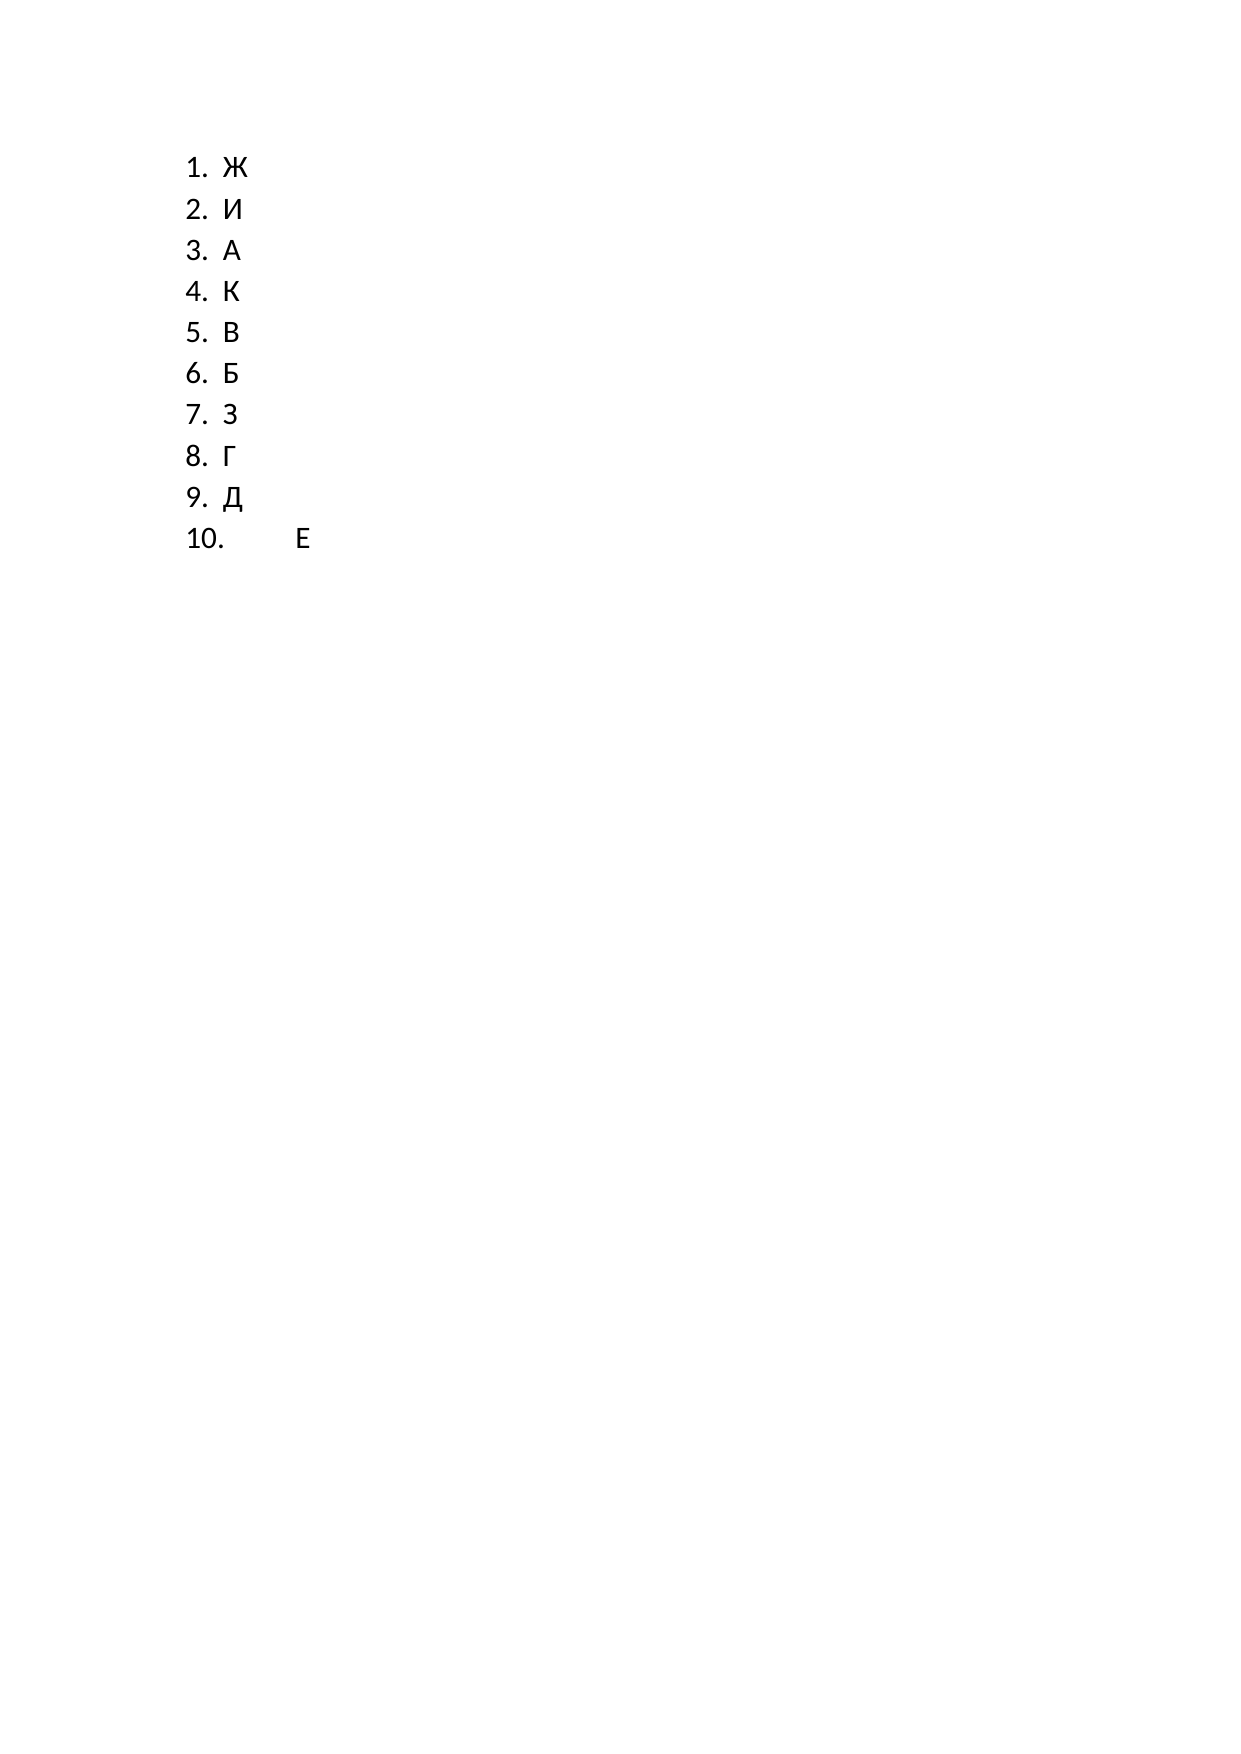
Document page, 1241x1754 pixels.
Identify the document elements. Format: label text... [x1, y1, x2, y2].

list К [185, 271, 1093, 309]
list И [185, 189, 1093, 227]
list Б [185, 353, 1093, 391]
list Г [185, 436, 1093, 474]
list Ж [185, 148, 1093, 186]
list А [185, 230, 1093, 268]
list Д [185, 477, 1093, 515]
list В [185, 312, 1093, 350]
list Е [185, 518, 1093, 556]
list З [185, 394, 1093, 433]
